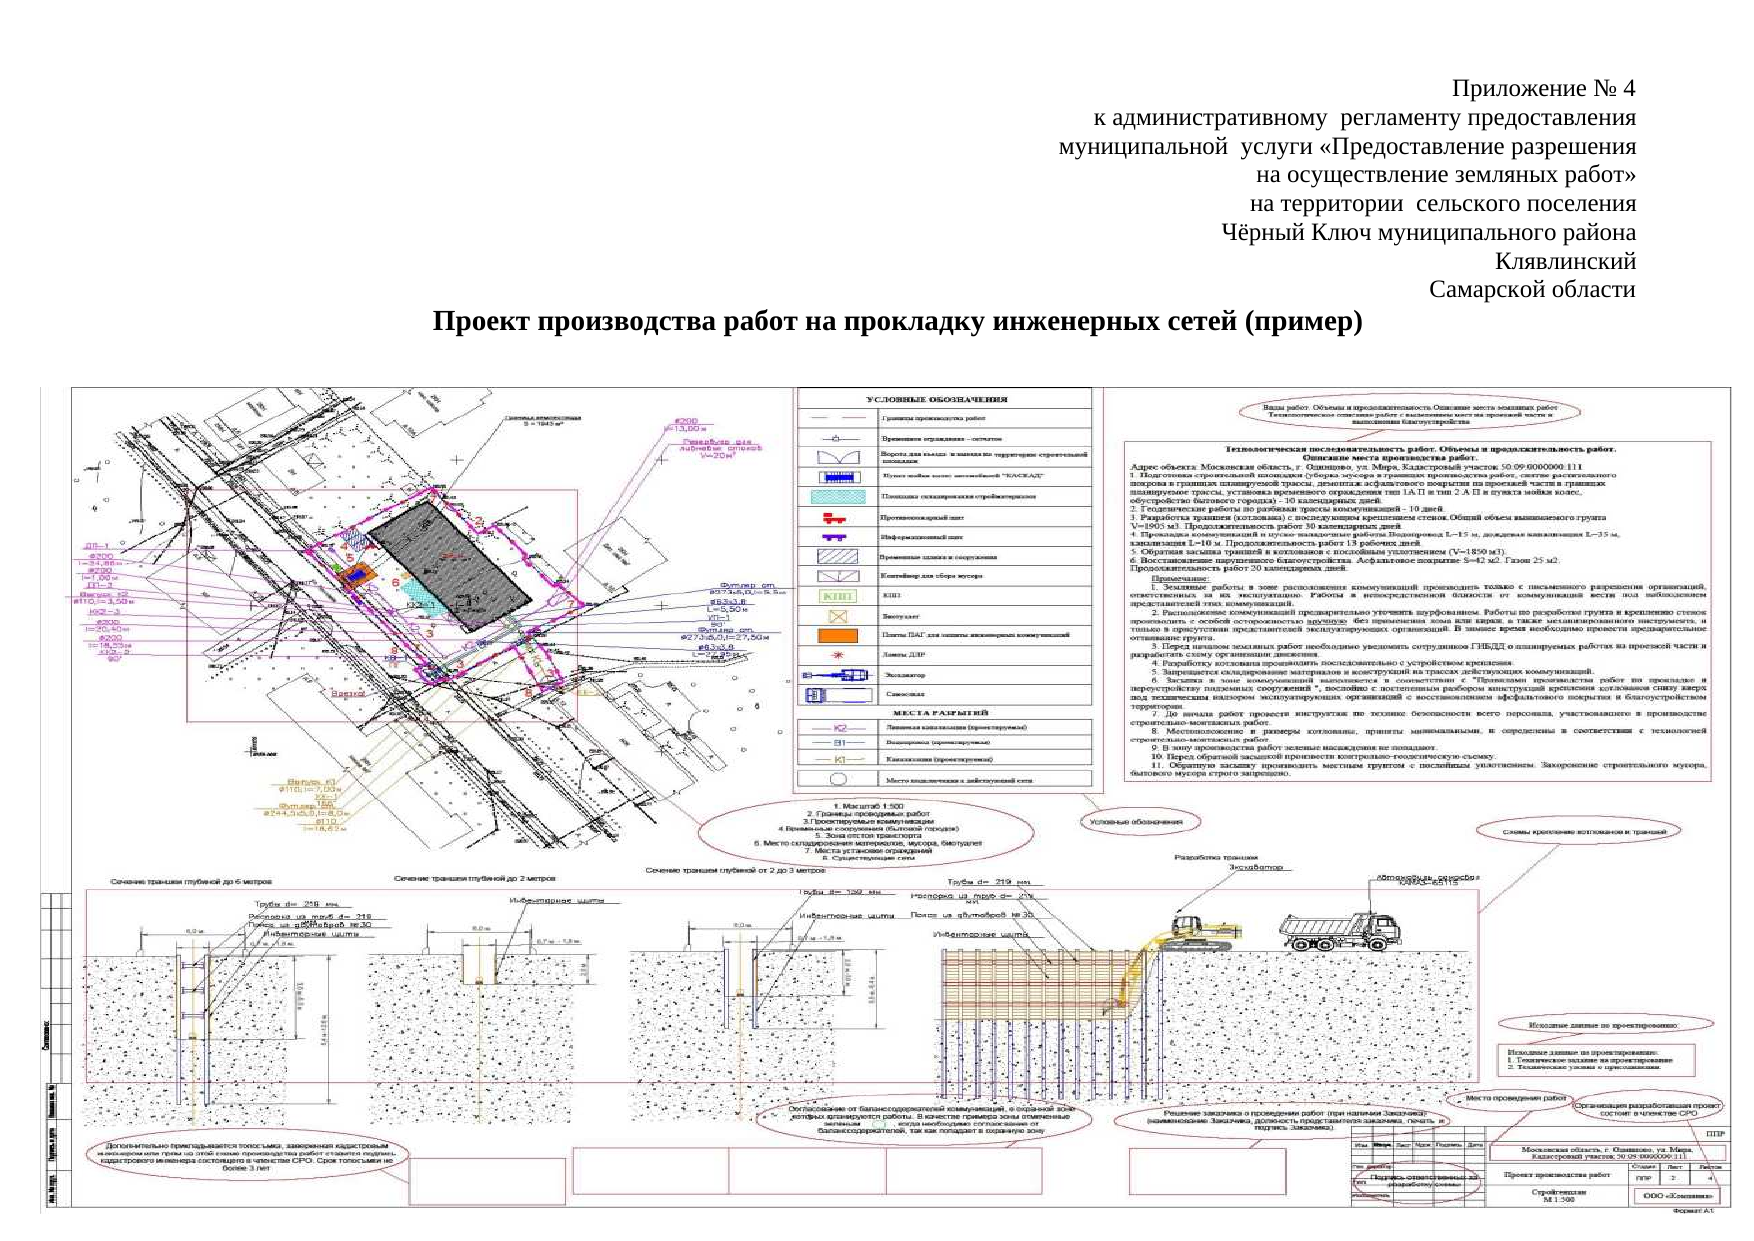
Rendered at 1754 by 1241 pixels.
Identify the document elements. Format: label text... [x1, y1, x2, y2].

text Приложение № 4 [118, 73, 1636, 102]
subtitle на осуществление земляных работ» [118, 159, 1637, 188]
subtitle муниципальной услуги «Предоставление разрешения [118, 131, 1637, 159]
subtitle Чёрный Ключ муниципального района Клявлинский [118, 217, 1637, 274]
subtitle на территории сельского поселения [118, 188, 1637, 217]
text Самарской области [118, 274, 1636, 303]
picture [40, 387, 1732, 1214]
subtitle к административному регламенту предоставления [118, 102, 1637, 131]
text Проект производства работ на прокладку инженерных сетей (пример) [118, 303, 1636, 337]
